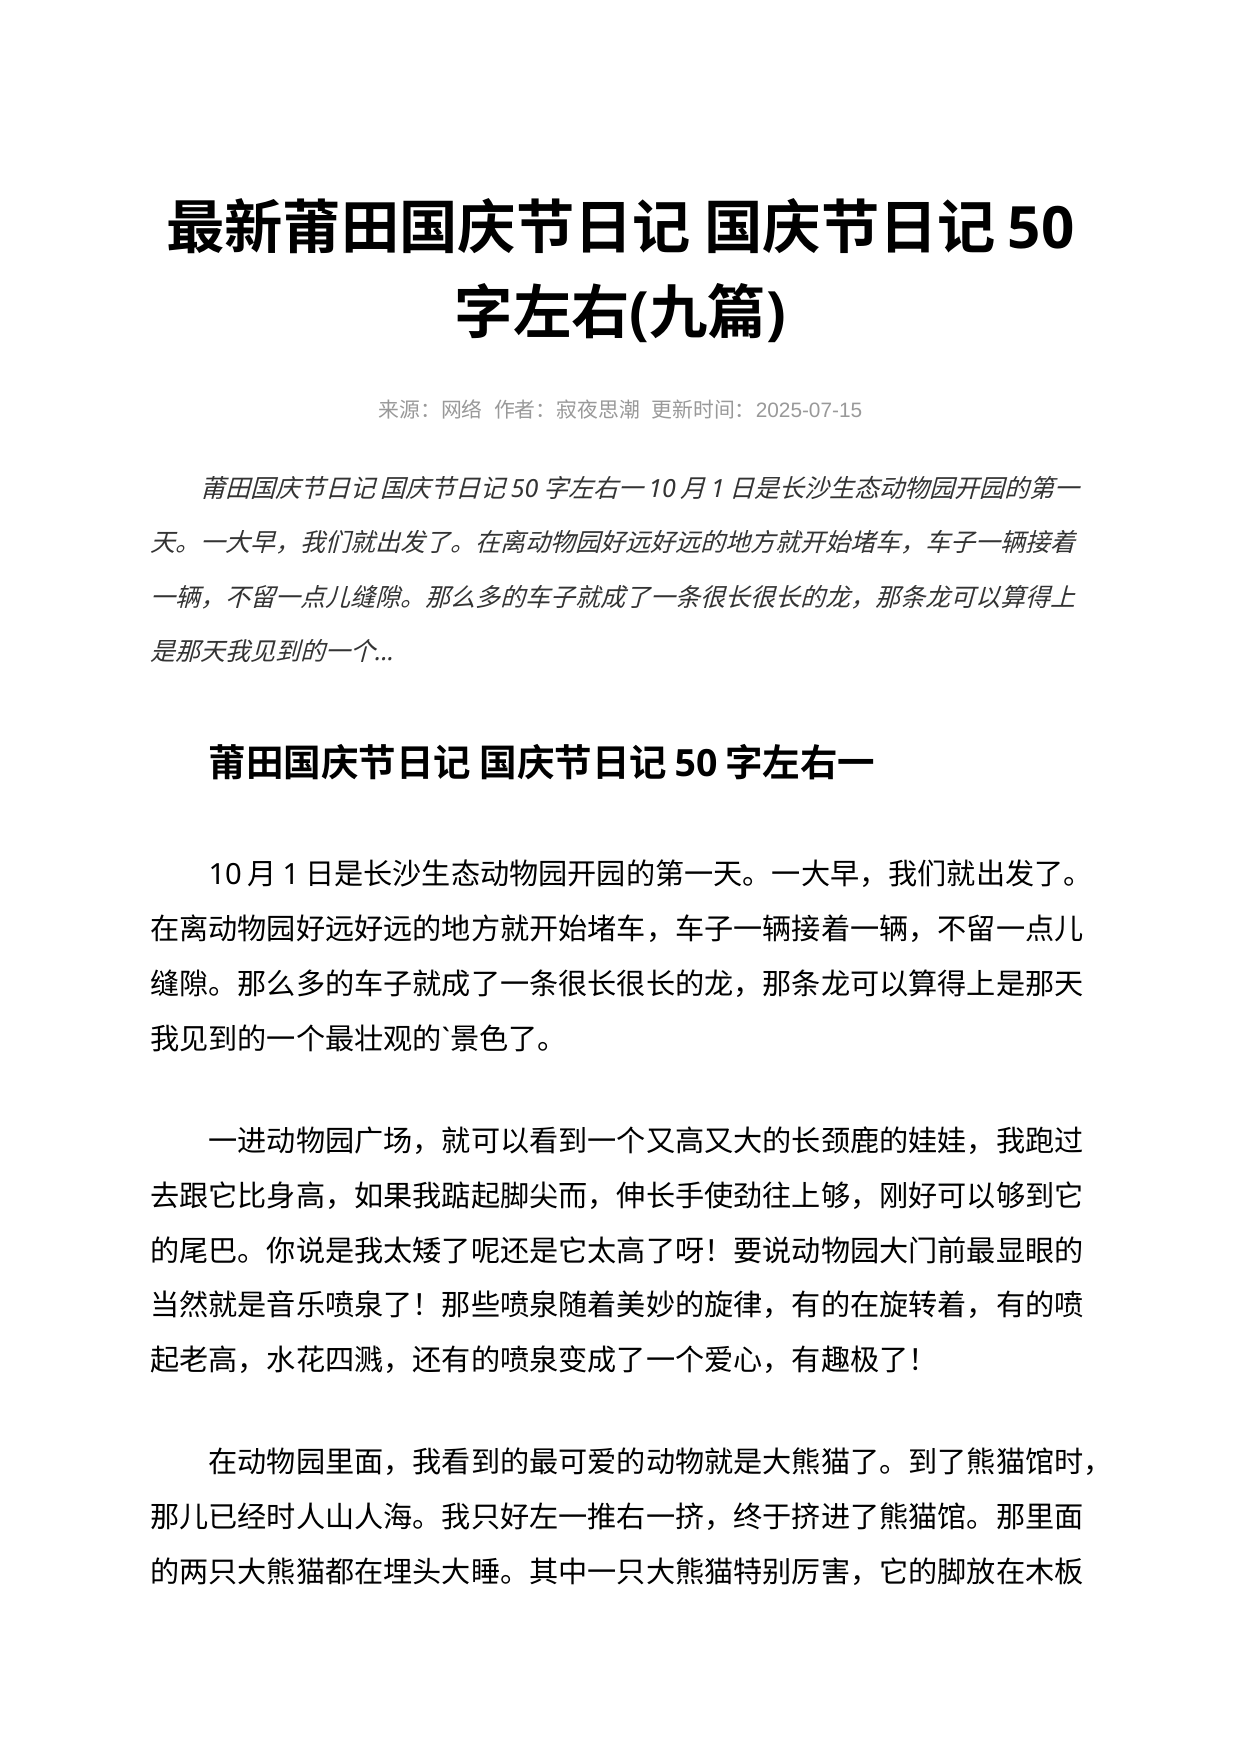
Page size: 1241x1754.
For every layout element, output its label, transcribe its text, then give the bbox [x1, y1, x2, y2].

text 莆田国庆节日记 国庆节日记50字左右一10月1日是长沙生态动物园开园的第一天。一大早，我们就出发了。在离动物园好远好远的地方就开始堵车，车子一辆接着一辆，不留一点儿缝隙。那么多的车子就成了一条很长很长的龙，那条龙可以算得上是那天我见到的一个... [150, 468, 1090, 668]
text 一进动物园广场，就可以看到一个又高又大的长颈鹿的娃娃，我跑过去跟它比身高，如果我踮起脚尖而，伸长手使劲往上够，刚好可以够到它的尾巴。你说是我太矮了呢还是它太高了呀！要说动物园大门前最显眼的当然就是音乐喷泉了！那些喷泉随着美妙的旋律，有的在旋转着，有的喷起老高，水花四溅，还有的喷泉变成了一个爱心，有趣极了！ [150, 1117, 1090, 1379]
text 莆田国庆节日记 国庆节日记50字左右一 [150, 733, 1090, 787]
text 10月1日是长沙生态动物园开园的第一天。一大早，我们就出发了。在离动物园好远好远的地方就开始堵车，车子一辆接着一辆，不留一点儿缝隙。那么多的车子就成了一条很长很长的龙，那条龙可以算得上是那天我见到的一个最壮观的`景色了。 [150, 851, 1090, 1058]
text 来源：网络 作者：寂夜思潮 更新时间：2025-07-15 [150, 398, 1090, 422]
subtitle 最新莆田国庆节日记 国庆节日记50字左右(九篇) [150, 181, 1090, 351]
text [150, 1439, 1090, 1591]
